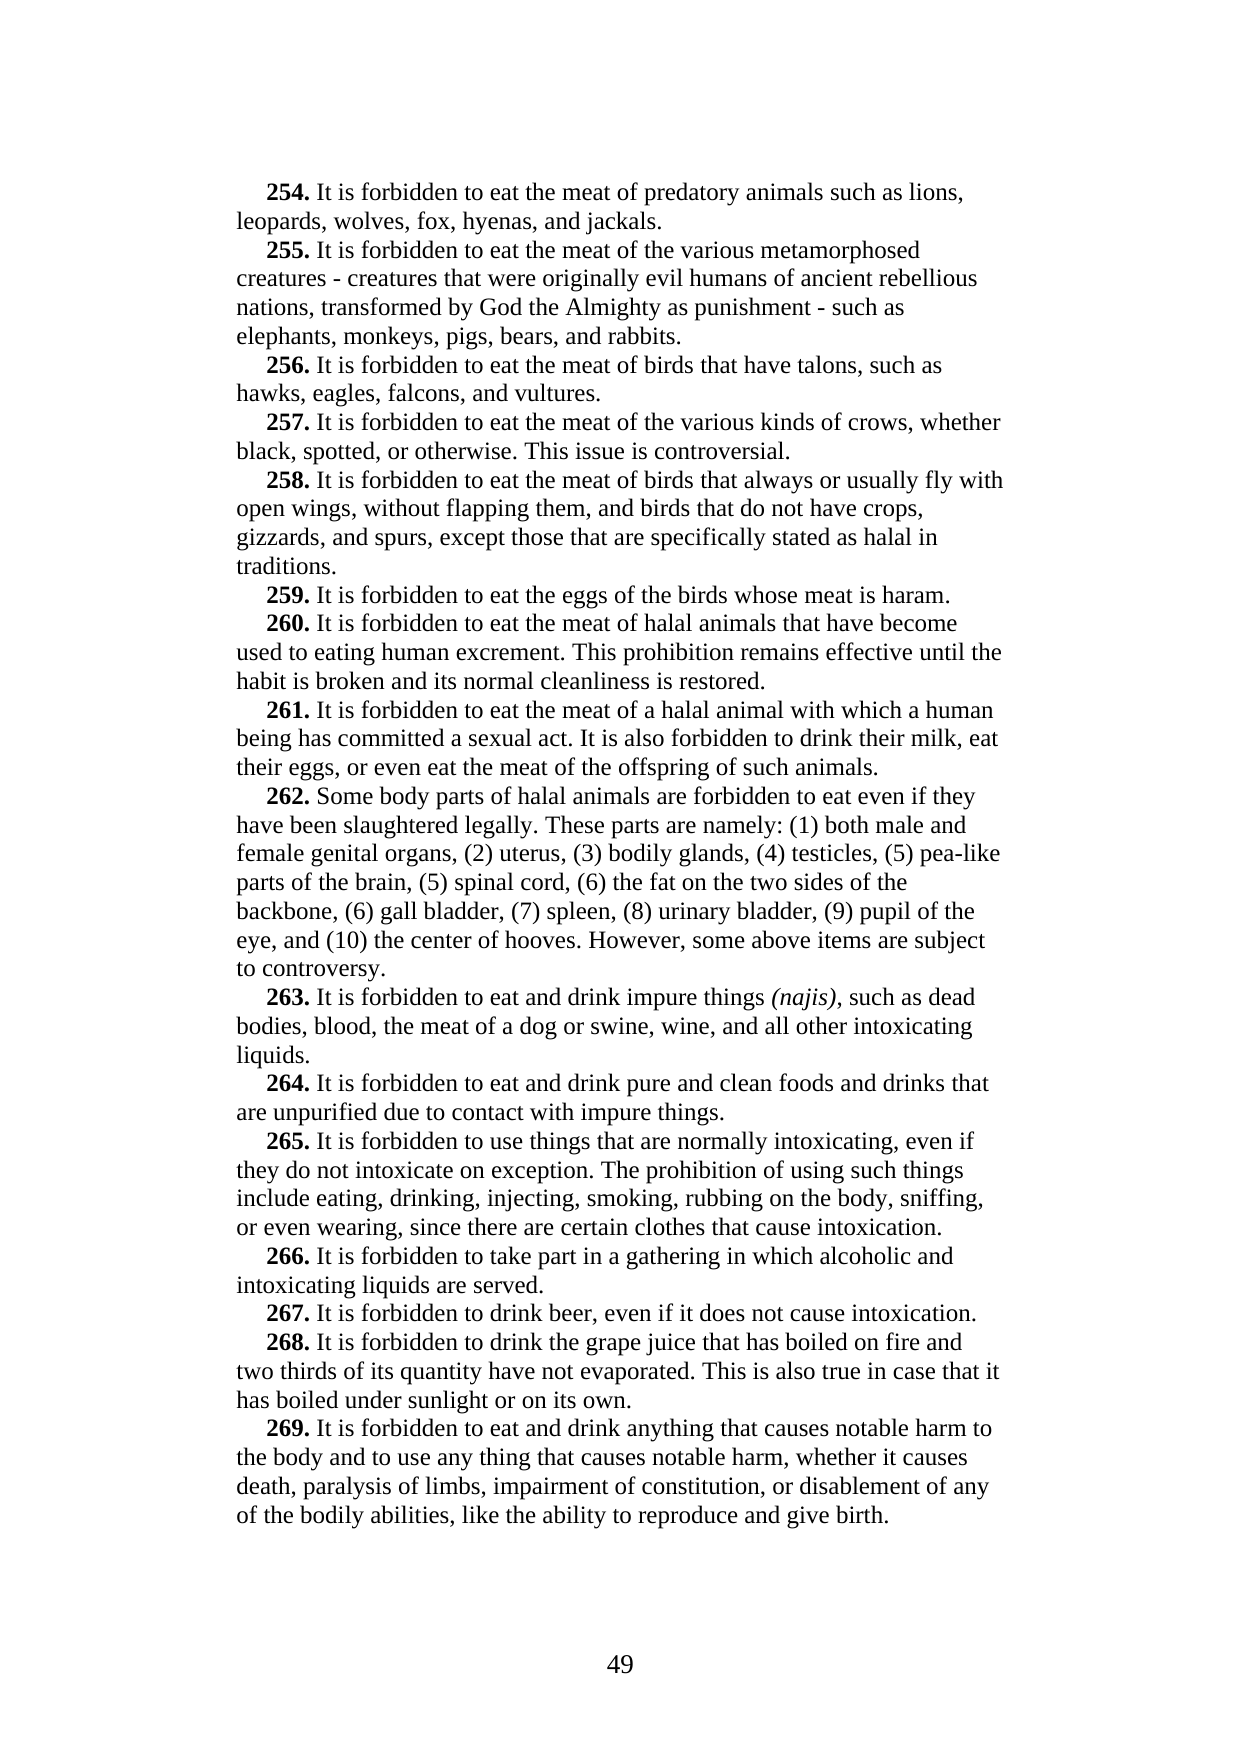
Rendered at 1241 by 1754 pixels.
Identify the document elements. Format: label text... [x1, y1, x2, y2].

text 262. Some body parts of halal animals are forbidden to eat even if they have been slaughtered legally. These parts are namely: (1) both male and female genital organs, (2) uterus, (3) bodily glands, (4) testicles, (5) pea-like parts of the brain, (5) spinal cord, (6) the fat on the two sides of the backbone, (6) gall bladder, (7) spleen, (8) urinary bladder, (9) pupil of the eye, and (10) the center of hooves. However, some above items are subject to controversy. [236, 781, 1004, 982]
text 256. It is forbidden to eat the meat of birds that have talons, such as hawks, eagles, falcons, and vultures. [236, 350, 1004, 407]
text 268. It is forbidden to drink the grape juice that has boiled on fire and two thirds of its quantity have not evaporated. This is also true in case that it has boiled under sunlight or on its own. [236, 1327, 1004, 1413]
text 259. It is forbidden to eat the eggs of the birds whose meat is haram. [236, 580, 1004, 608]
text 264. It is forbidden to eat and drink pure and clean foods and drinks that are unpurified due to contact with impure things. [236, 1068, 1004, 1126]
text 260. It is forbidden to eat the meat of halal animals that have become used to eating human excrement. This prohibition remains effective until the habit is broken and its normal cleanliness is restored. [236, 608, 1004, 695]
text 267. It is forbidden to drink beer, even if it does not cause intoxication. [236, 1298, 1004, 1327]
text 255. It is forbidden to eat the meat of the various metamorphosed creatures - creatures that were originally evil humans of ancient rebellious nations, transformed by God the Almighty as punishment - such as elephants, monkeys, pigs, bears, and rabbits. [236, 235, 1004, 350]
text 257. It is forbidden to eat the meat of the various kinds of crows, whether black, spotted, or otherwise. This issue is controversial. [236, 407, 1004, 465]
text 265. It is forbidden to use things that are normally intoxicating, even if they do not intoxicate on exception. The prohibition of using such things include eating, drinking, injecting, smoking, rubbing on the body, sniffing, or even wearing, since there are certain clothes that cause intoxication. [236, 1126, 1004, 1241]
text 258. It is forbidden to eat the meat of birds that always or usually fly with open wings, without flapping them, and birds that do not have crops, gizzards, and spurs, except those that are specifically stated as halal in traditions. [236, 465, 1004, 580]
text 254. It is forbidden to eat the meat of predatory animals such as lions, leopards, wolves, fox, hyenas, and jackals. [236, 177, 1004, 235]
text 266. It is forbidden to take part in a gathering in which alcoholic and intoxicating liquids are served. [236, 1241, 1004, 1298]
text 263. It is forbidden to eat and drink impure things (najis), such as dead bodies, blood, the meat of a dog or swine, wine, and all other intoxicating liquids. [236, 982, 1004, 1068]
text 261. It is forbidden to eat the meat of a halal animal with which a human being has committed a sexual act. It is also forbidden to drink their milk, eat their eggs, or even eat the meat of the offspring of such animals. [236, 695, 1004, 781]
text 269. It is forbidden to eat and drink anything that causes notable harm to the body and to use any thing that causes notable harm, whether it causes death, paralysis of limbs, impairment of constitution, or disablement of any of the bodily abilities, like the ability to reproduce and give birth. [236, 1413, 1004, 1528]
